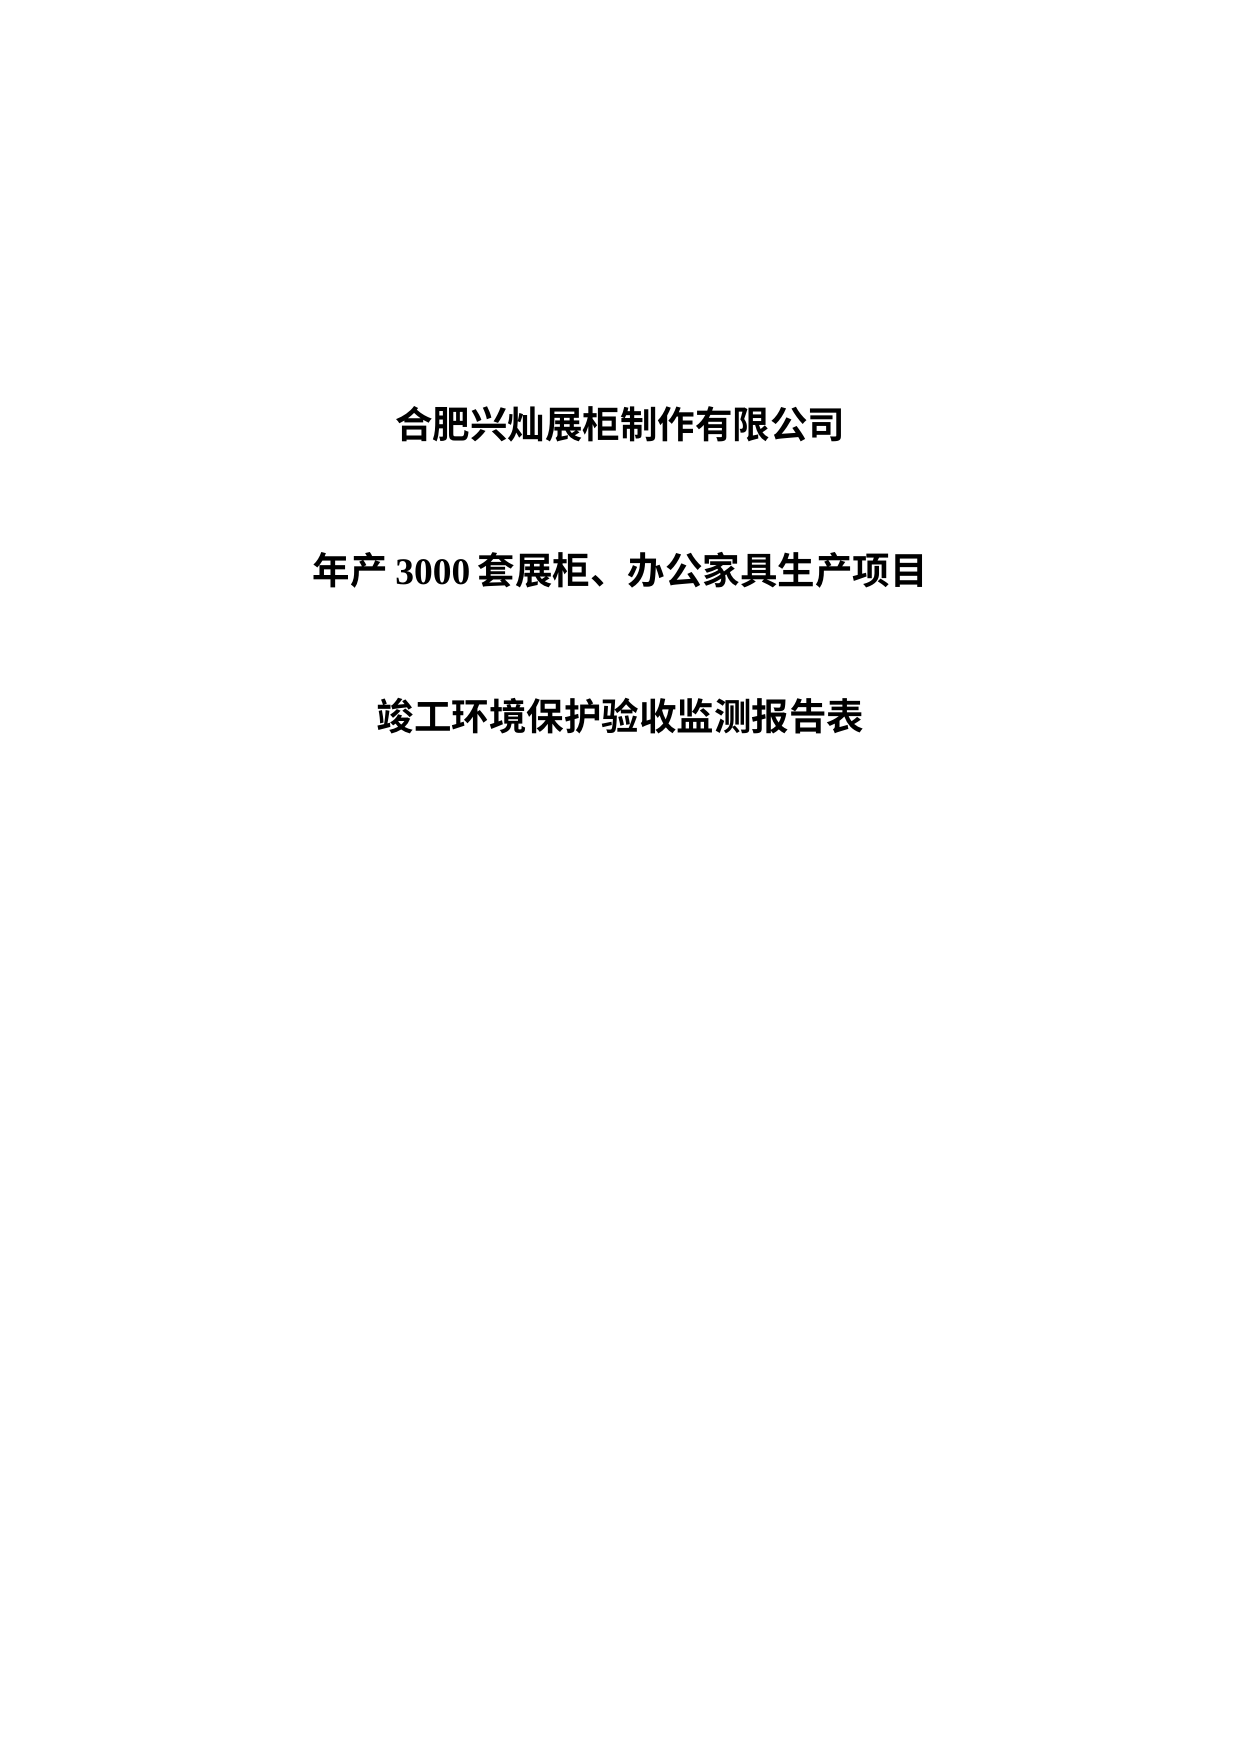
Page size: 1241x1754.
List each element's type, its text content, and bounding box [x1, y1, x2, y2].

text 年产3000套展柜、办公家具生产项目 [187, 536, 1053, 601]
text 竣工环境保护验收监测报告表 [187, 682, 1053, 747]
text 合肥兴灿展柜制作有限公司 [187, 389, 1053, 454]
